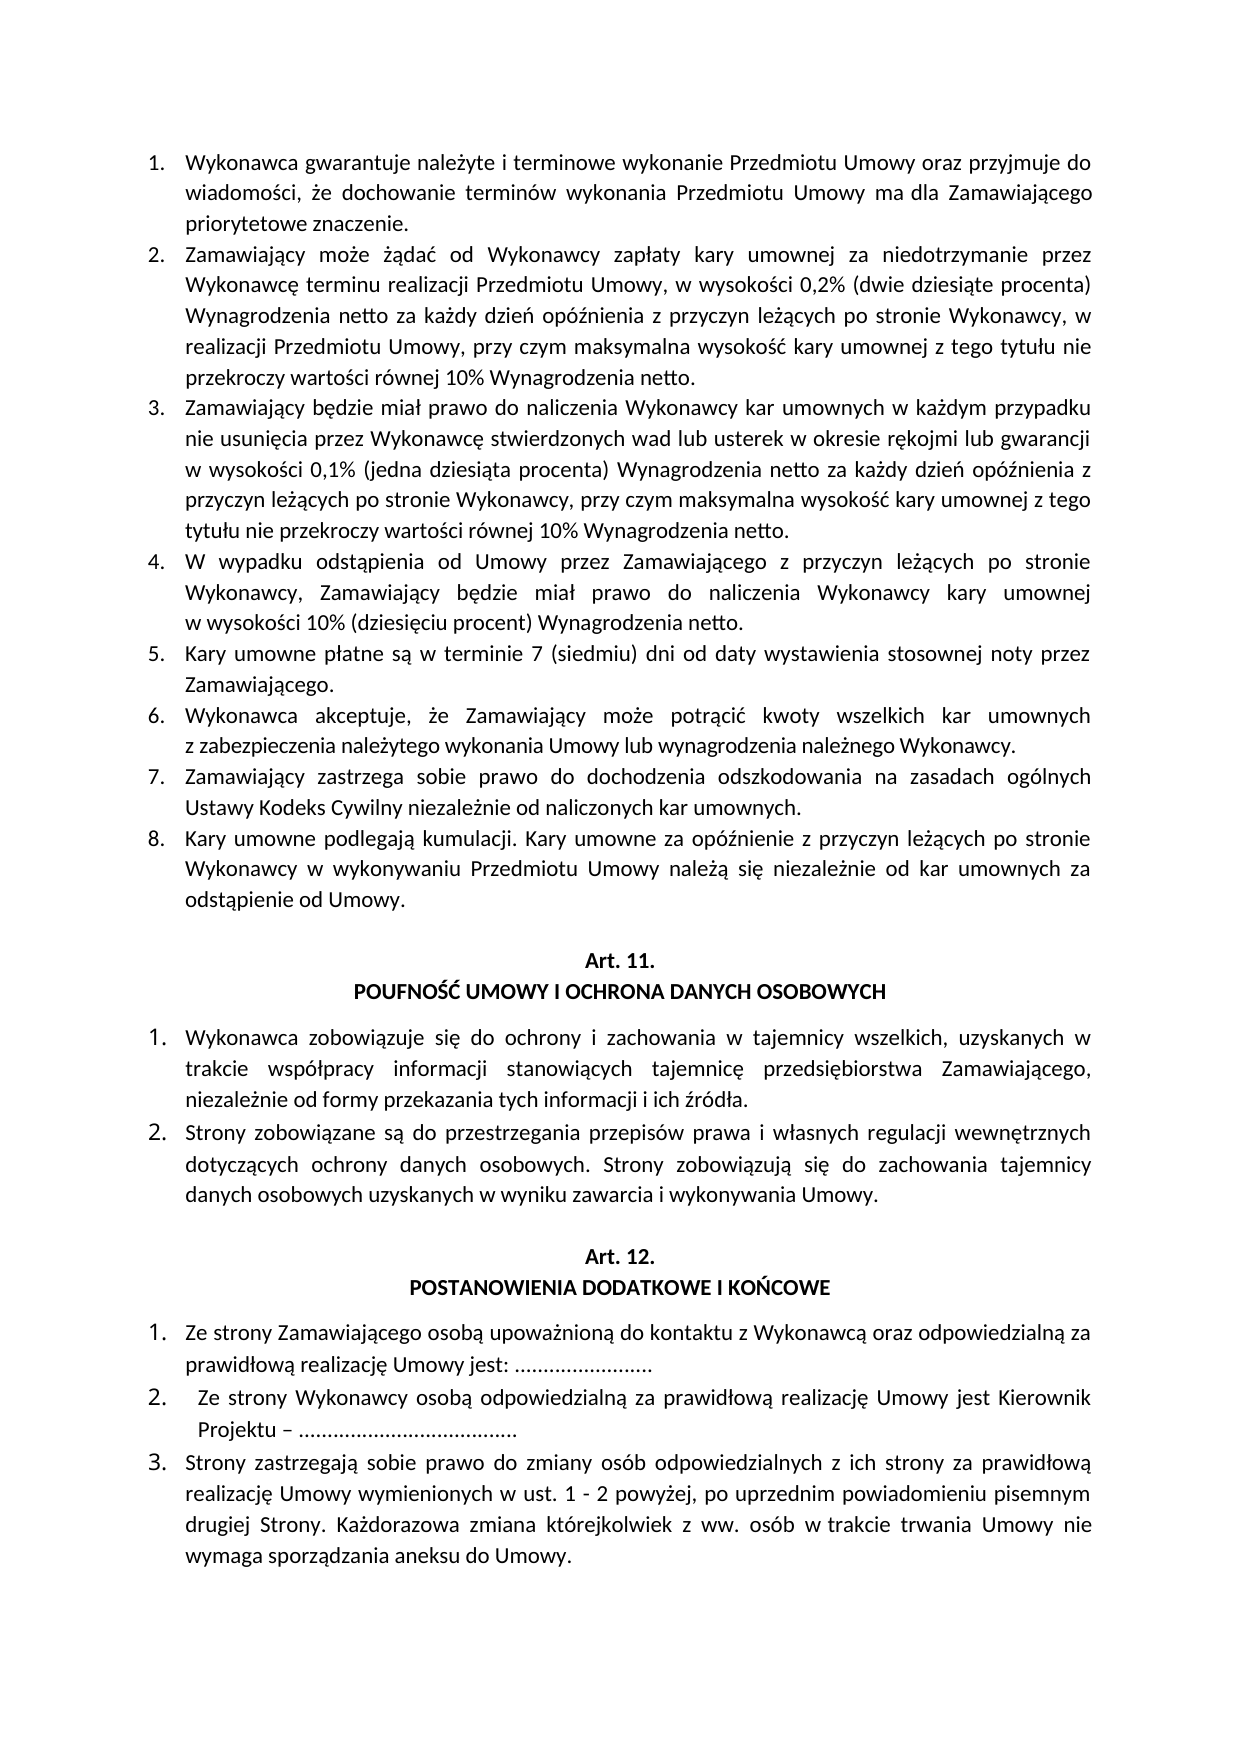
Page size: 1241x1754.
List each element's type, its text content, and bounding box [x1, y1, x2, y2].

list Strony zobowiązane są do przestrzegania przepisów prawa i własnych regulacji wewnętrznych dotyczących ochrony danych osobowych. Strony zobowiązują się do zachowania tajemnicy danych osobowych uzyskanych w wyniku zawarcia i wykonywania Umowy. [148, 1116, 1093, 1209]
text Art. 11. [148, 947, 1093, 974]
text Art. 12. [148, 1242, 1093, 1270]
list Kary umowne podlegają kumulacji. Kary umowne za opóźnienie z przyczyn leżących po stronie Wykonawcy w wykonywaniu Przedmiotu Umowy należą się niezależnie od kar umownych za odstąpienie od Umowy. [148, 824, 1093, 913]
list Zamawiający będzie miał prawo do naliczenia Wykonawcy kar umownych w każdym przypadku nie usunięcia przez Wykonawcę stwierdzonych wad lub usterek w okresie rękojmi lub gwarancji w wysokości 0,1% (jedna dziesiąta procenta) Wynagrodzenia netto za każdy dzień opóźnienia z przyczyn leżących po stronie Wykonawcy, przy czym maksymalna wysokość kary umownej z tego tytułu nie przekroczy wartości równej 10% Wynagrodzenia netto. [148, 393, 1093, 544]
text Poufność Umowy I OCHRONA DANYCH OSOBOWYCH [148, 977, 1093, 1005]
list Kary umowne płatne są w terminie 7 (siedmiu) dni od daty wystawienia stosownej noty przez Zamawiającego. [148, 639, 1093, 698]
list W wypadku odstąpienia od Umowy przez Zamawiającego z przyczyn leżących po stronie Wykonawcy, Zamawiający będzie miał prawo do naliczenia Wykonawcy kary umownej w wysokości 10% (dziesięciu procent) Wynagrodzenia netto. [148, 547, 1093, 637]
list Zamawiający może żądać od Wykonawcy zapłaty kary umownej za niedotrzymanie przez Wykonawcę terminu realizacji Przedmiotu Umowy, w wysokości 0,2% (dwie dziesiąte procenta) Wynagrodzenia netto za każdy dzień opóźnienia z przyczyn leżących po stronie Wykonawcy, w realizacji Przedmiotu Umowy, przy czym maksymalna wysokość kary umownej z tego tytułu nie przekroczy wartości równej 10% Wynagrodzenia netto. [148, 240, 1093, 391]
list Wykonawca gwarantuje należyte i terminowe wykonanie Przedmiotu Umowy oraz przyjmuje do wiadomości, że dochowanie terminów wykonania Przedmiotu Umowy ma dla Zamawiającego priorytetowe znaczenie. [148, 148, 1093, 237]
list Ze strony Wykonawcy osobą odpowiedzialną za prawidłową realizację Umowy jest Kierownik Projektu – ...................................... [148, 1381, 1093, 1443]
list Strony zastrzegają sobie prawo do zmiany osób odpowiedzialnych z ich strony za prawidłową realizację Umowy wymienionych w ust. 1 - 2 powyżej, po uprzednim powiadomieniu pisemnym drugiej Strony. Każdorazowa zmiana którejkolwiek z ww. osób w trakcie trwania Umowy nie wymaga sporządzania aneksu do Umowy. [148, 1445, 1093, 1569]
list Zamawiający zastrzega sobie prawo do dochodzenia odszkodowania na zasadach ogólnych Ustawy Kodeks Cywilny niezależnie od naliczonych kar umownych. [148, 762, 1093, 821]
text POSTANOWIENIA DODATKOWE I KOŃCOWE [148, 1273, 1093, 1301]
list Wykonawca akceptuje, że Zamawiający może potrącić kwoty wszelkich kar umownych z zabezpieczenia należytego wykonania Umowy lub wynagrodzenia należnego Wykonawcy. [148, 701, 1093, 759]
list Wykonawca zobowiązuje się do ochrony i zachowania w tajemnicy wszelkich, uzyskanych w trakcie współpracy informacji stanowiących tajemnicę przedsiębiorstwa Zamawiającego, niezależnie od formy przekazania tych informacji i ich źródła. [148, 1021, 1093, 1113]
list Ze strony Zamawiającego osobą upoważnioną do kontaktu z Wykonawcą oraz odpowiedzialną za prawidłową realizację Umowy jest: ........................ [148, 1316, 1093, 1378]
